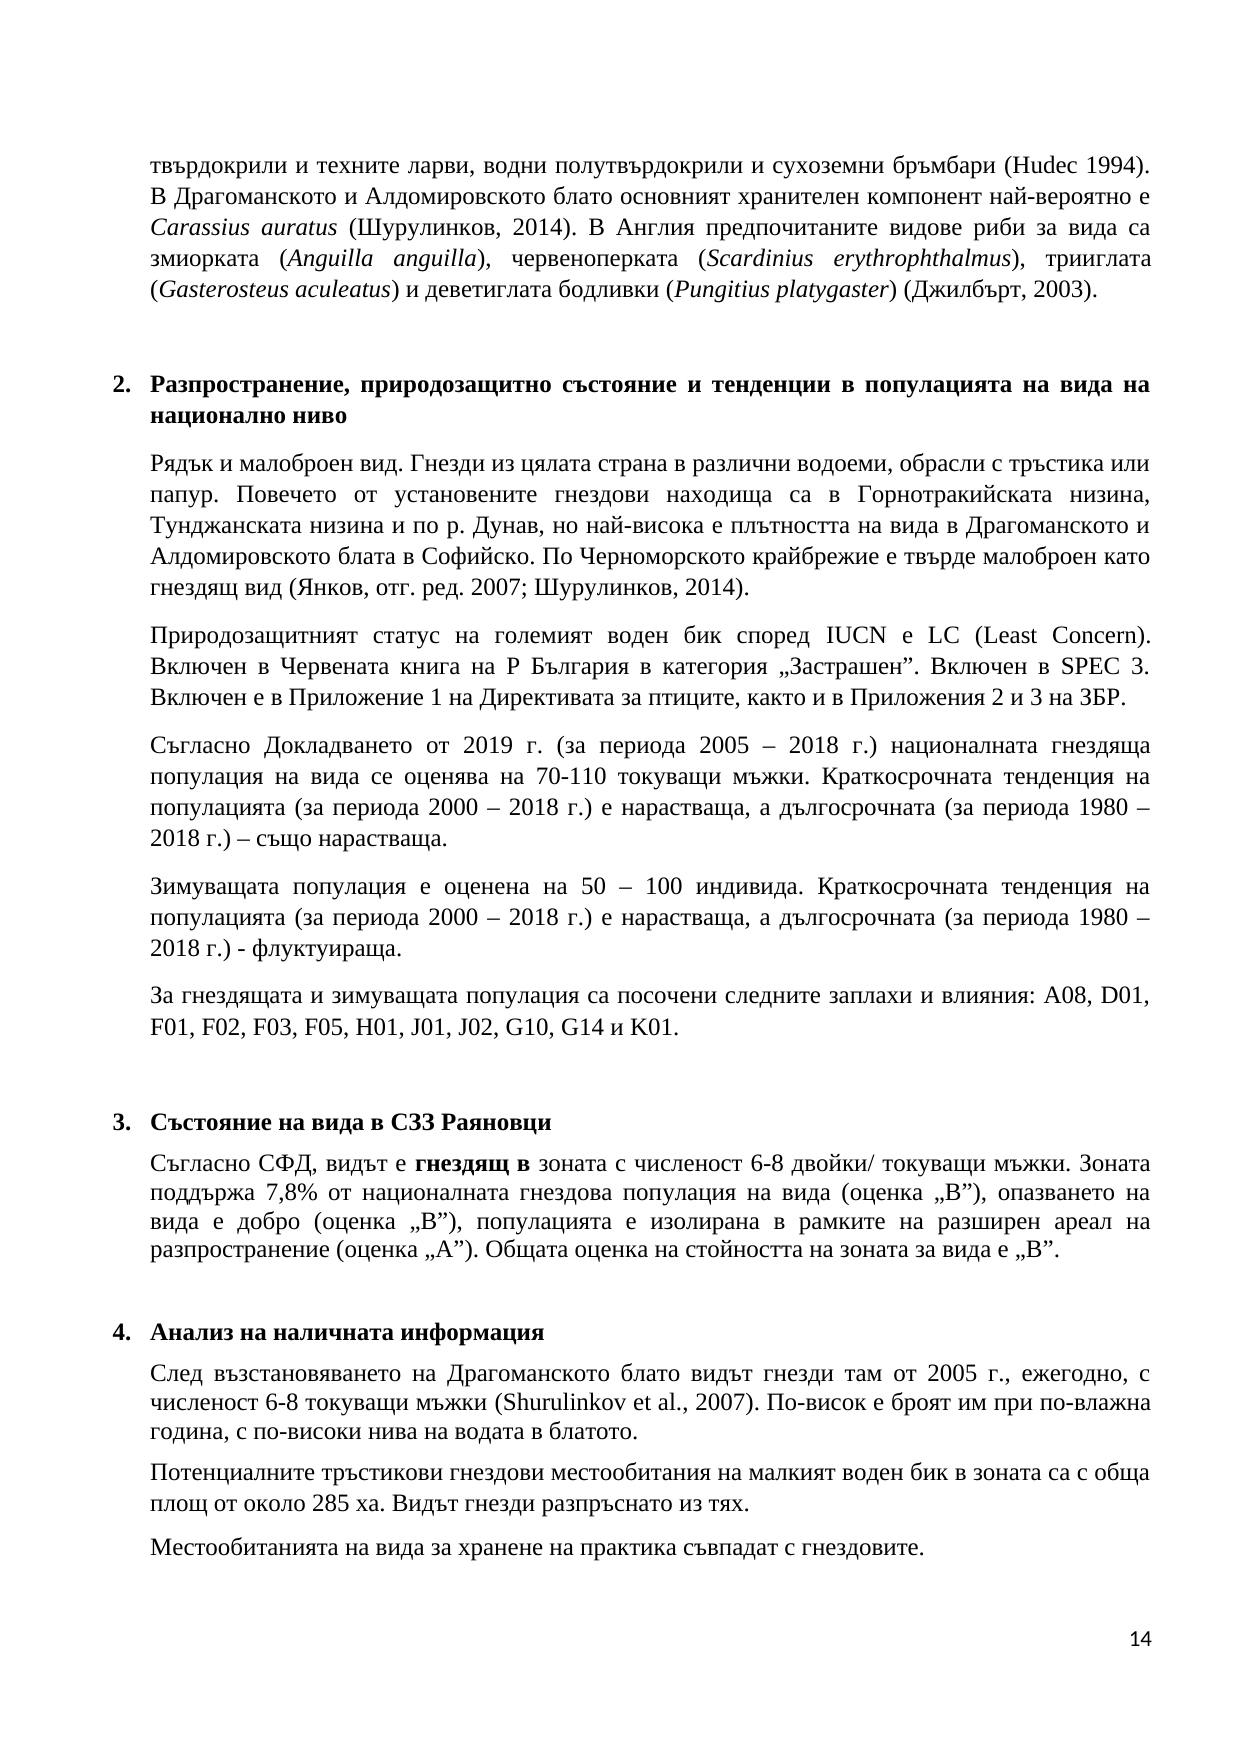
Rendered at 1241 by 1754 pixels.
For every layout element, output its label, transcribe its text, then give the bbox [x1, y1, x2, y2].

text Потенциалните тръстикови гнездови местообитания на малкият воден бик в зоната са с обща площ от около 285 ха. Видът гнезди разпръснато из тях. [150, 1457, 1152, 1517]
text След възстановяването на Драгоманското блато видът гнезди там от 2005 г., ежегодно, с численост 6-8 токуващи мъжки (Shurulinkov et al., 2007). По-висок е броят им при по-влажна година, с по-високи нива на водата в блатото. [150, 1358, 1152, 1444]
text Съгласно СФД, видът е гнездящ в зоната с численост 6-8 двойки/ токуващи мъжки. Зоната поддържа 7,8% от националната гнездова популация на вида (оценка „В”), опазването на вида е добро (оценка „В”), популацията е изолирана в рамките на разширен ареал на разпространение (оценка „А”). Общата оценка на стойността на зоната за вида е „В”. [150, 1148, 1152, 1263]
text Съгласно Докладването от 2019 г. (за периода 2005 – 2018 г.) националната гнездяща популация на вида се оценява на 70-110 токуващи мъжки. Краткосрочната тенденция на популацията (за периода 2000 – 2018 г.) е нарастваща, а дългосрочната (за периода 1980 – 2018 г.) – също нарастваща. [150, 730, 1152, 852]
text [150, 150, 1152, 303]
text Местообитанията на вида за хранене на практика съвпадат с гнездовите. [150, 1532, 1152, 1560]
list Анализ на наличната информация [112, 1317, 1152, 1346]
text Рядък и малоброен вид. Гнезди из цялата страна в различни водоеми, обрасли с тръстика или папур. Повечето от установените гнездови находища са в Горнотракийската низина, Тунджанската низина и по р. Дунав, но най-висока е плътността на вида в Драгоманското и Алдомировското блата в Софийско. По Черноморското крайбрежие е твърде малоброен като гнездящ вид (Янков, отг. ред. 2007; Шурулинков, 2014). [150, 448, 1152, 601]
text Природозащитният статус на големият воден бик според IUCN е LC (Least Concern). Включен в Червената книга на Р България в категория „Застрашен”. Включен в SPEC 3. Включен е в Приложение 1 на Директивата за птиците, както и в Приложения 2 и 3 на ЗБР. [150, 620, 1152, 711]
text Зимуващата популация е оценена на 50 – 100 индивида. Краткосрочната тенденция на популацията (за периода 2000 – 2018 г.) е нарастваща, а дългосрочната (за периода 1980 – 2018 г.) - флуктуираща. [150, 871, 1152, 962]
list Състояние на вида в СЗЗ Раяновци [112, 1107, 1152, 1136]
text За гнездящата и зимуващата популация са посочени следните заплахи и влияния: A08, D01, F01, F02, F03, F05, H01, J01, J02, G10, G14 и K01. [150, 981, 1152, 1040]
list Разпространение, природозащитно състояние и тенденции в популацията на вида на национално ниво [112, 369, 1152, 429]
